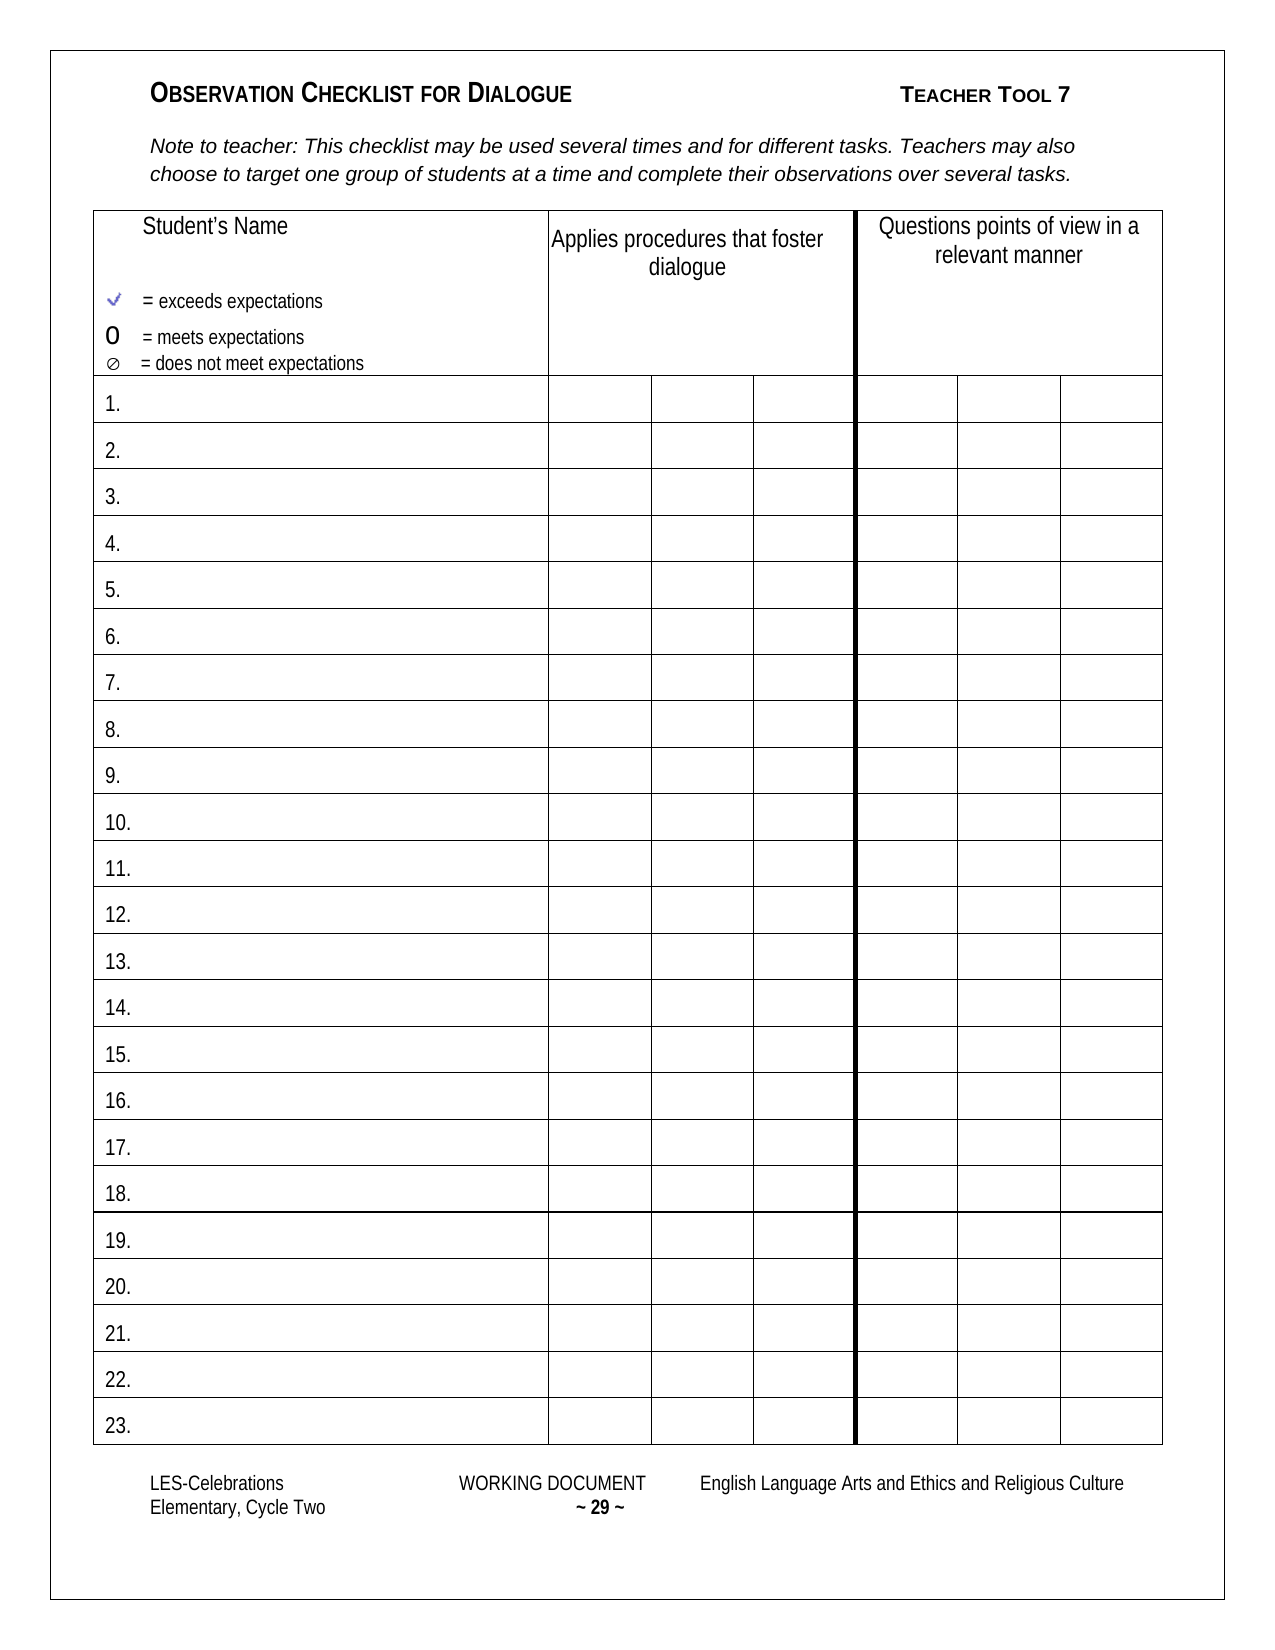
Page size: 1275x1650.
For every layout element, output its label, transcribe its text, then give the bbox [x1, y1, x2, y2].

table_cell [1061, 1213, 1162, 1258]
table_cell [858, 516, 957, 561]
table_cell [1061, 655, 1162, 700]
table_cell [1061, 748, 1162, 793]
table_cell [549, 887, 651, 933]
table_cell [858, 562, 957, 607]
table_cell [94, 655, 548, 700]
table_cell [549, 1213, 651, 1258]
table_cell [754, 887, 853, 933]
picture [106, 291, 123, 309]
table_cell [858, 609, 957, 654]
table_cell [958, 794, 1060, 840]
table_cell [858, 423, 957, 468]
table_cell [94, 1120, 548, 1165]
table_cell [94, 887, 548, 933]
table_cell [958, 423, 1060, 468]
table_cell [958, 841, 1060, 886]
table_cell [652, 748, 753, 793]
table_cell [754, 1398, 853, 1444]
table_cell [652, 655, 753, 700]
table_cell [958, 562, 1060, 607]
table_cell [958, 516, 1060, 561]
table_cell [858, 655, 957, 700]
table_cell [754, 1027, 853, 1072]
table_cell [754, 376, 853, 422]
table_cell [652, 562, 753, 607]
table_cell [858, 1213, 957, 1258]
table_cell [94, 609, 548, 654]
table_cell [549, 1166, 651, 1211]
table_cell [1061, 1073, 1162, 1118]
table_cell [858, 469, 957, 514]
table_cell [1061, 423, 1162, 468]
table_cell [94, 1027, 548, 1072]
table_cell [1061, 376, 1162, 422]
table_cell [858, 1166, 957, 1211]
table_cell [858, 701, 957, 747]
table_cell [754, 609, 853, 654]
table_cell [858, 376, 957, 422]
table_cell [1061, 794, 1162, 840]
table_cell [1061, 701, 1162, 747]
table_cell [754, 841, 853, 886]
table_cell [858, 1073, 957, 1118]
table_cell [754, 562, 853, 607]
table_cell [94, 934, 548, 979]
table_cell [549, 1259, 651, 1304]
table_cell [652, 1166, 753, 1211]
table_cell [754, 469, 853, 514]
table_cell [1061, 934, 1162, 979]
table_cell [94, 469, 548, 514]
table_cell [754, 516, 853, 561]
table_cell [858, 794, 957, 840]
table_cell [94, 1166, 548, 1211]
table_cell [858, 841, 957, 886]
table_cell [754, 1213, 853, 1258]
table_cell [94, 794, 548, 840]
table_header Student’s Name = exceeds expectations = meets expectations = does not meet expectations [94, 211, 548, 375]
table_cell [94, 423, 548, 468]
table_cell [1061, 1120, 1162, 1165]
table_cell [858, 980, 957, 1026]
table_cell [549, 701, 651, 747]
table_cell [1061, 1259, 1162, 1304]
table_cell [652, 1259, 753, 1304]
table_cell [549, 841, 651, 886]
table_cell [858, 1027, 957, 1072]
table_cell [754, 1259, 853, 1304]
table_cell [858, 1259, 957, 1304]
table_cell [958, 934, 1060, 979]
table_cell [754, 980, 853, 1026]
table_cell [94, 1213, 548, 1258]
table_cell [1061, 1352, 1162, 1397]
table_cell [652, 701, 753, 747]
table_cell [958, 980, 1060, 1026]
table_cell [958, 1398, 1060, 1444]
table_cell [958, 1352, 1060, 1397]
table_cell [94, 1398, 548, 1444]
table_cell [94, 701, 548, 747]
table_cell [1061, 469, 1162, 514]
table_cell [549, 748, 651, 793]
table_cell [958, 609, 1060, 654]
table_cell [94, 516, 548, 561]
table_cell [958, 748, 1060, 793]
table_cell [652, 423, 753, 468]
table_cell [1061, 841, 1162, 886]
table_header Applies procedures that foster dialogue [549, 211, 853, 375]
table_cell [549, 655, 651, 700]
table_cell [754, 1166, 853, 1211]
table_cell [754, 1120, 853, 1165]
table_cell [858, 1352, 957, 1397]
table_cell [754, 655, 853, 700]
table_cell [858, 887, 957, 933]
table_cell [94, 748, 548, 793]
table_cell [549, 376, 651, 422]
table_cell [958, 376, 1060, 422]
table_cell [754, 701, 853, 747]
table_cell [549, 1352, 651, 1397]
table_cell [958, 469, 1060, 514]
table_cell [754, 794, 853, 840]
table_cell [958, 1120, 1060, 1165]
table_cell [94, 980, 548, 1026]
table_cell [958, 655, 1060, 700]
table_cell [652, 887, 753, 933]
table_cell [858, 1305, 957, 1351]
table_cell [94, 1352, 548, 1397]
table_cell [1061, 1398, 1162, 1444]
table_cell [1061, 562, 1162, 607]
table_cell [858, 1120, 957, 1165]
table_cell [549, 423, 651, 468]
table_cell [652, 841, 753, 886]
table_cell [549, 609, 651, 654]
table_cell [549, 516, 651, 561]
table_cell [958, 701, 1060, 747]
table_cell [1061, 1305, 1162, 1351]
table_header Questions points of view in a relevant manner [858, 211, 1162, 375]
table_cell [652, 934, 753, 979]
table_cell [958, 1027, 1060, 1072]
table_cell [958, 1166, 1060, 1211]
table_cell [958, 1213, 1060, 1258]
table_cell [549, 980, 651, 1026]
table_cell [549, 1305, 651, 1351]
table_cell [652, 1352, 753, 1397]
table_cell [549, 1027, 651, 1072]
table_cell [652, 794, 753, 840]
table_cell [754, 1073, 853, 1118]
table_cell [652, 376, 753, 422]
table_cell [94, 562, 548, 607]
table_cell [754, 934, 853, 979]
table_cell [549, 1073, 651, 1118]
table_cell [94, 1073, 548, 1118]
table_cell [652, 1305, 753, 1351]
table_cell [958, 887, 1060, 933]
table_cell [94, 1305, 548, 1351]
table_cell [549, 562, 651, 607]
table_cell [549, 1398, 651, 1444]
table_cell [549, 469, 651, 514]
table_cell [652, 469, 753, 514]
text Observation Checklist for Dialogue Teacher Tool 7 [150, 75, 1125, 108]
table_cell [754, 1305, 853, 1351]
table_cell [94, 1259, 548, 1304]
table_cell [858, 748, 957, 793]
text Note to teacher: This checklist may be used several times and for different tasks. Teachers may also choose to target one group of students at a time and complete their observations over several tasks. [150, 134, 1125, 186]
table_cell [94, 376, 548, 422]
table_cell [754, 748, 853, 793]
table_cell [652, 1027, 753, 1072]
table_cell [958, 1259, 1060, 1304]
table_cell [1061, 1166, 1162, 1211]
table_cell [754, 423, 853, 468]
table_cell [958, 1073, 1060, 1118]
table_cell [958, 1305, 1060, 1351]
table_cell [549, 794, 651, 840]
table_cell [94, 841, 548, 886]
table_cell [1061, 887, 1162, 933]
table_cell [652, 609, 753, 654]
table_cell [754, 1352, 853, 1397]
table_cell [1061, 516, 1162, 561]
table_cell [652, 516, 753, 561]
table_cell [652, 1213, 753, 1258]
table_cell [1061, 980, 1162, 1026]
table_cell [858, 934, 957, 979]
table_cell [652, 1398, 753, 1444]
table_cell [652, 1073, 753, 1118]
table_cell [1061, 1027, 1162, 1072]
table_cell [1061, 609, 1162, 654]
table_cell [549, 934, 651, 979]
table_cell [652, 1120, 753, 1165]
table_cell [652, 980, 753, 1026]
table_cell [858, 1398, 957, 1444]
table_cell [549, 1120, 651, 1165]
